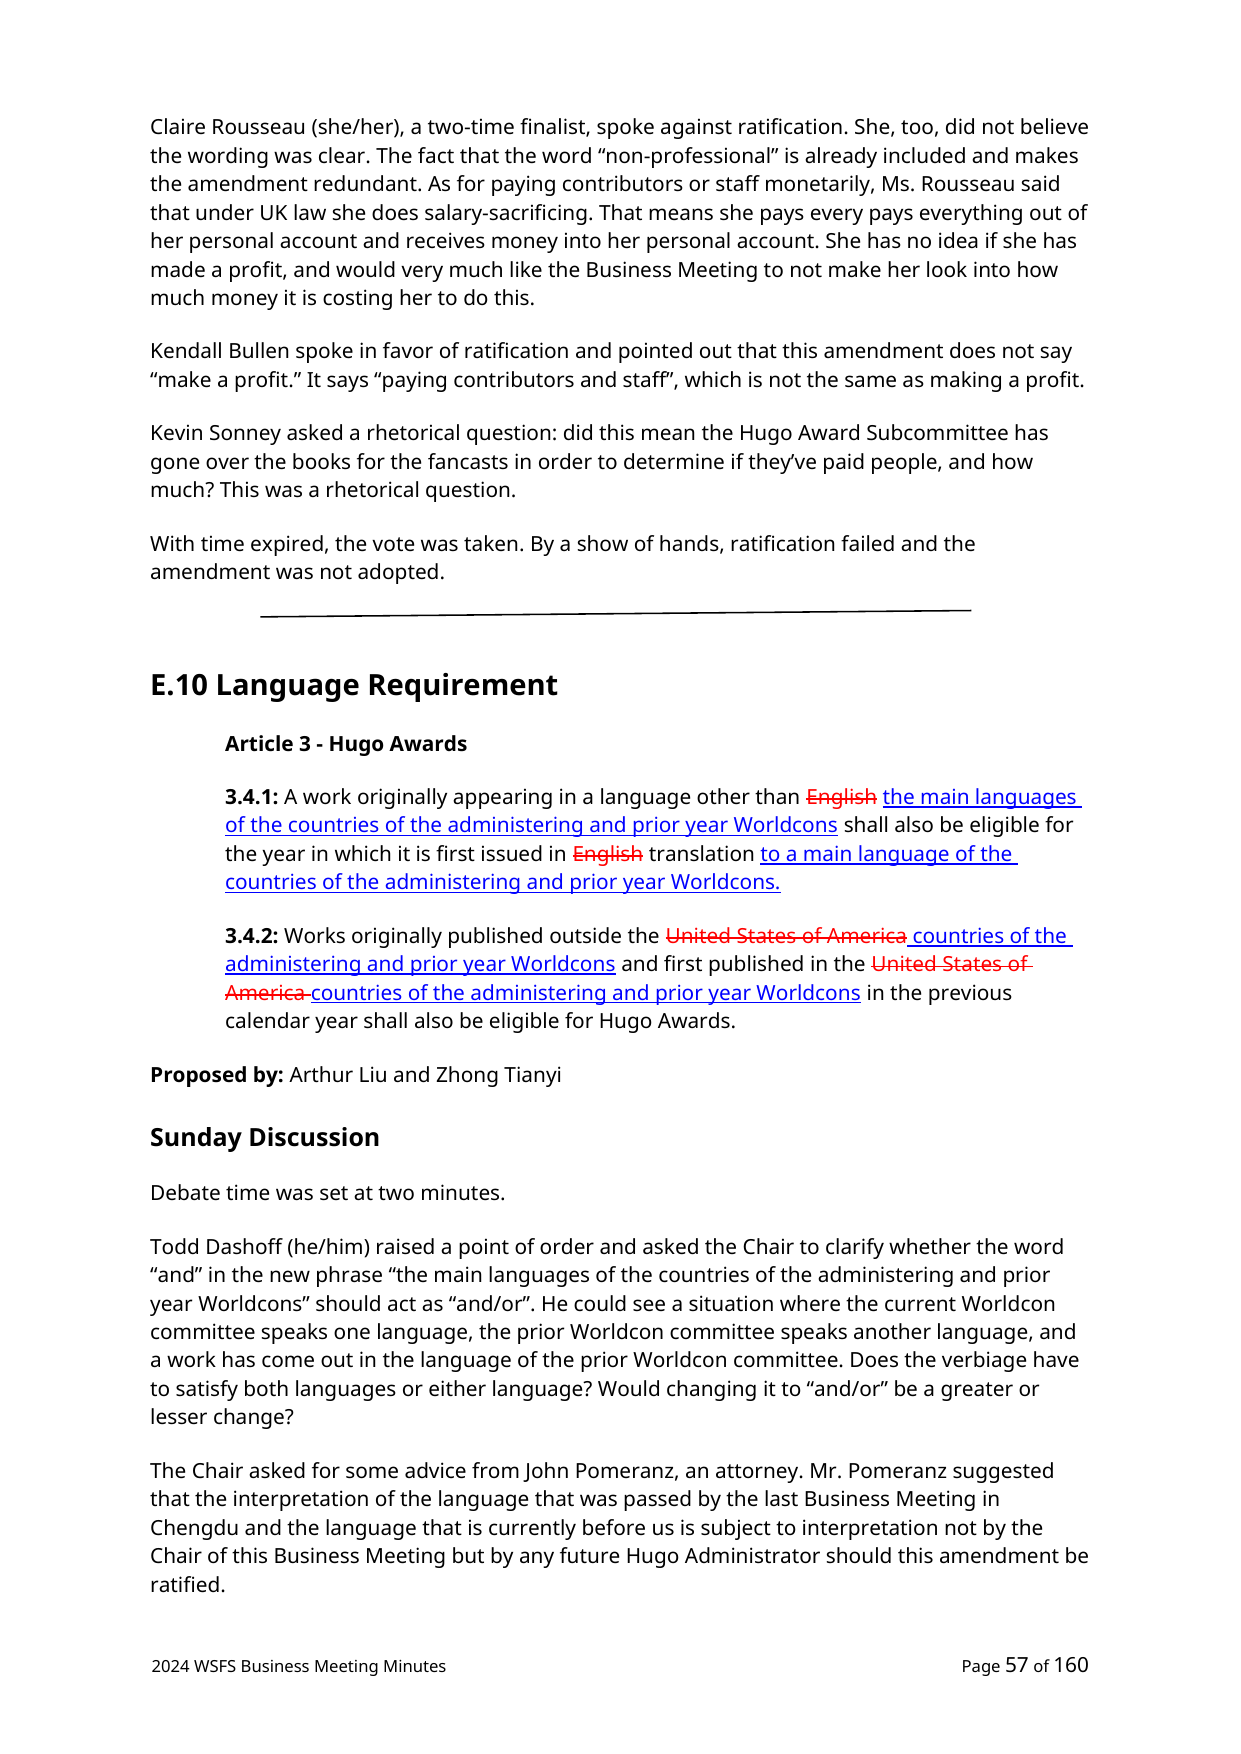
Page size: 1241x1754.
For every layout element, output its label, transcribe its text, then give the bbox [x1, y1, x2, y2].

text Claire Rousseau (she/her), a two-time finalist, spoke against ratification. She, too, did not believe the wording was clear. The fact that the word “non-professional” is already included and makes the amendment redundant. As for paying contributors or staff monetarily, Ms. Rousseau said that under UK law she does salary-sacrificing. That means she pays every pays everything out of her personal account and receives money into her personal account. She has no idea if she has made a profit, and would very much like the Business Meeting to not make her look into how much money it is costing her to do this. [150, 112, 1090, 312]
subtitle E.10 Language Requirement [150, 664, 1090, 704]
text Article 3 - Hugo Awards [225, 729, 1090, 757]
text Debate time was set at two minutes. [150, 1178, 1090, 1207]
text Kendall Bullen spoke in favor of ratification and pointed out that this amendment does not say “make a profit.” It says “paying contributors and staff”, which is not the same as making a profit. [150, 337, 1090, 393]
text Kevin Sonney asked a rhetorical question: did this mean the Hugo Award Subcommittee has gone over the books for the fancasts in order to determine if they’ve paid people, and how much? This was a rhetorical question. [150, 418, 1090, 504]
text Proposed by: Arthur Liu and Zhong Tianyi [150, 1060, 1090, 1088]
text 3.4.2: Works originally published outside the United States of America countries of the administering and prior year Worldcons and first published in the United States of America countries of the administering and prior year Worldcons in the previous calendar year shall also be eligible for Hugo Awards. [225, 921, 1090, 1035]
subtitle Sunday Discussion [150, 1119, 1090, 1153]
text 3.4.1: A work originally appearing in a language other than English the main languages of the countries of the administering and prior year Worldcons shall also be eligible for the year in which it is first issued in English translation to a main language of the countries of the administering and prior year Worldcons. [225, 782, 1090, 896]
text The Chair asked for some advice from John Pomeranz, an attorney. Mr. Pomeranz suggested that the interpretation of the language that was passed by the last Business Meeting in Chengdu and the language that is currently before us is subject to interpretation not by the Chair of this Business Meeting but by any future Hugo Administrator should this amendment be ratified. [150, 1456, 1090, 1598]
text With time expired, the vote was taken. By a show of hands, ratification failed and the amendment was not adopted. [150, 529, 1090, 586]
text Todd Dashoff (he/him) raised a point of order and asked the Chair to clarify whether the word “and” in the new phrase “the main languages of the countries of the administering and prior year Worldcons” should act as “and/or”. He could see a situation where the current Worldcon committee speaks one language, the prior Worldcon committee speaks another language, and a work has come out in the language of the prior Worldcon committee. Does the verbiage have to satisfy both languages or either language? Would changing it to “and/or” be a greater or lesser change? [150, 1232, 1090, 1431]
